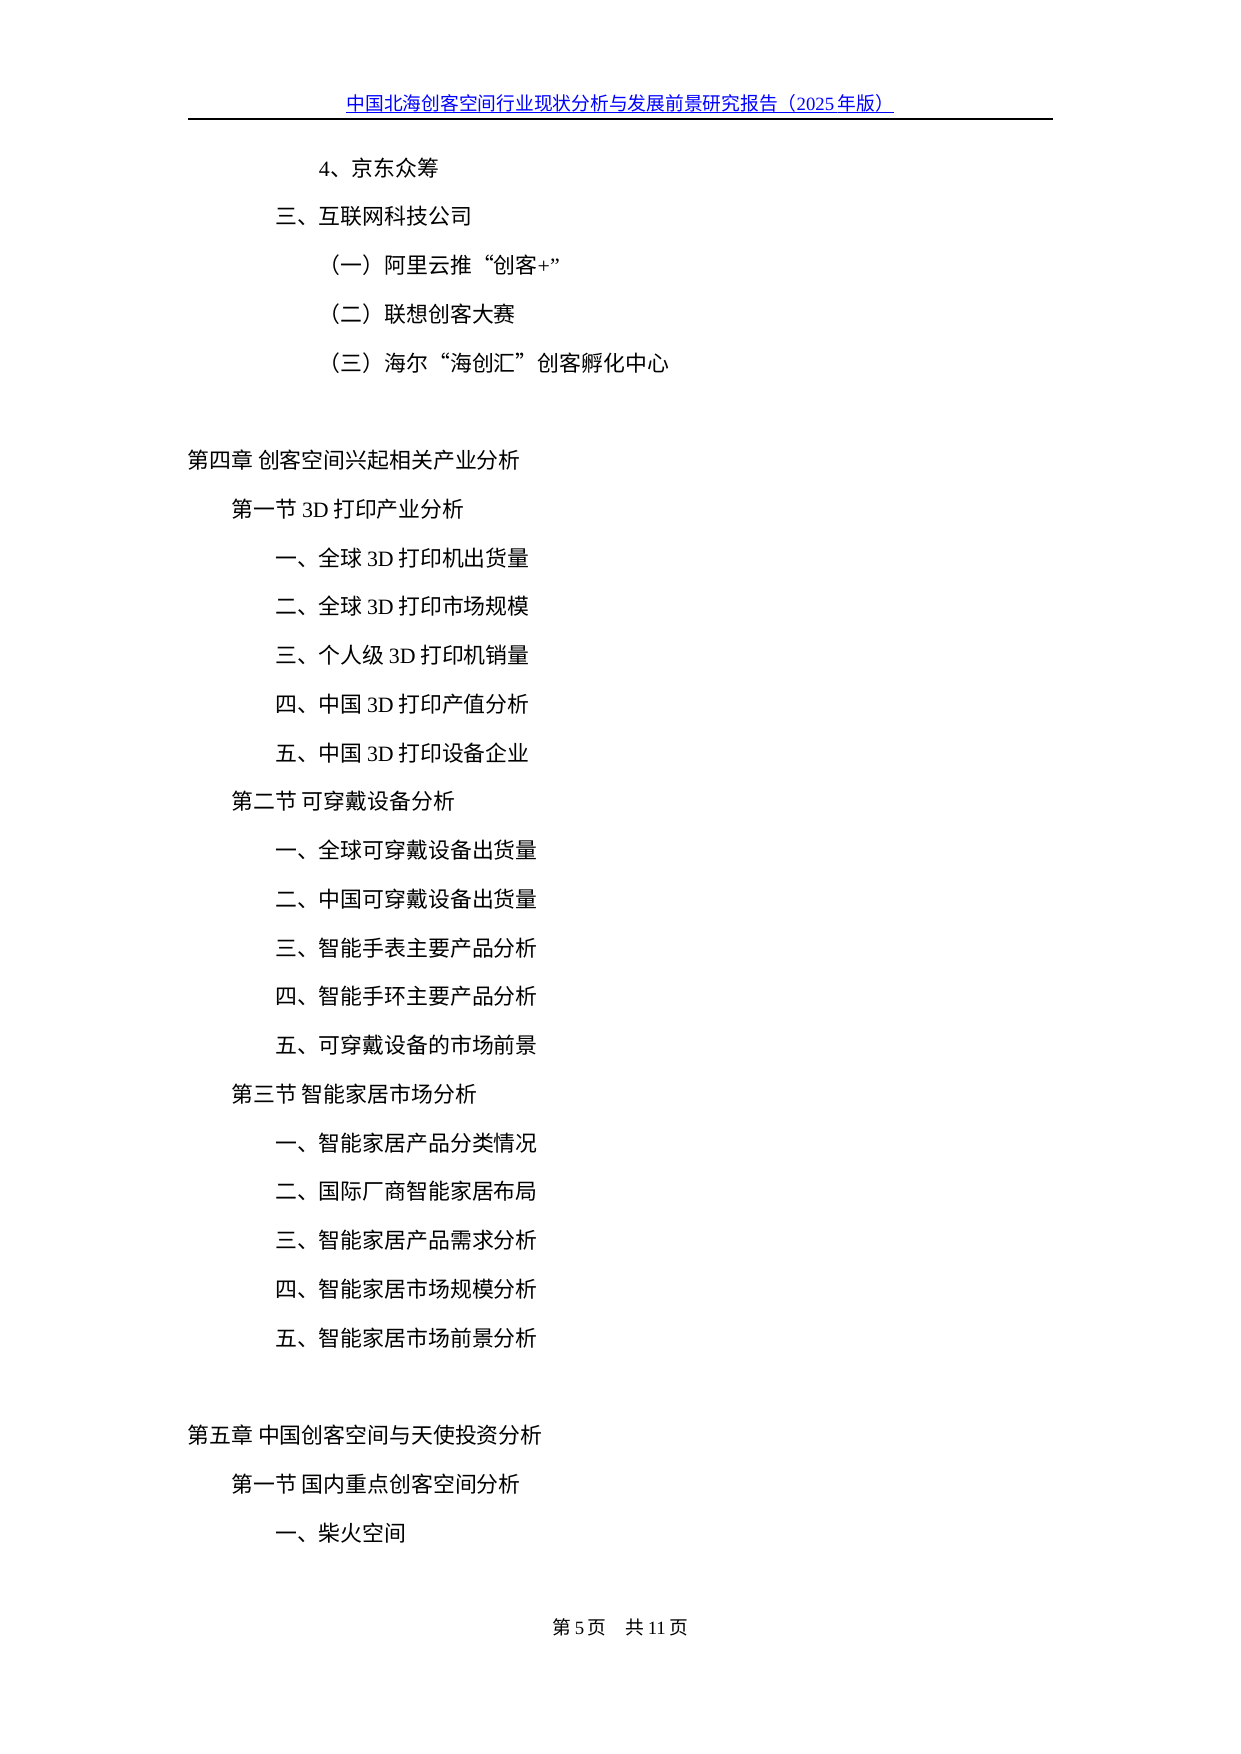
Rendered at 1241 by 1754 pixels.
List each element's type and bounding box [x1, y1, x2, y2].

text [187, 150, 1053, 1548]
